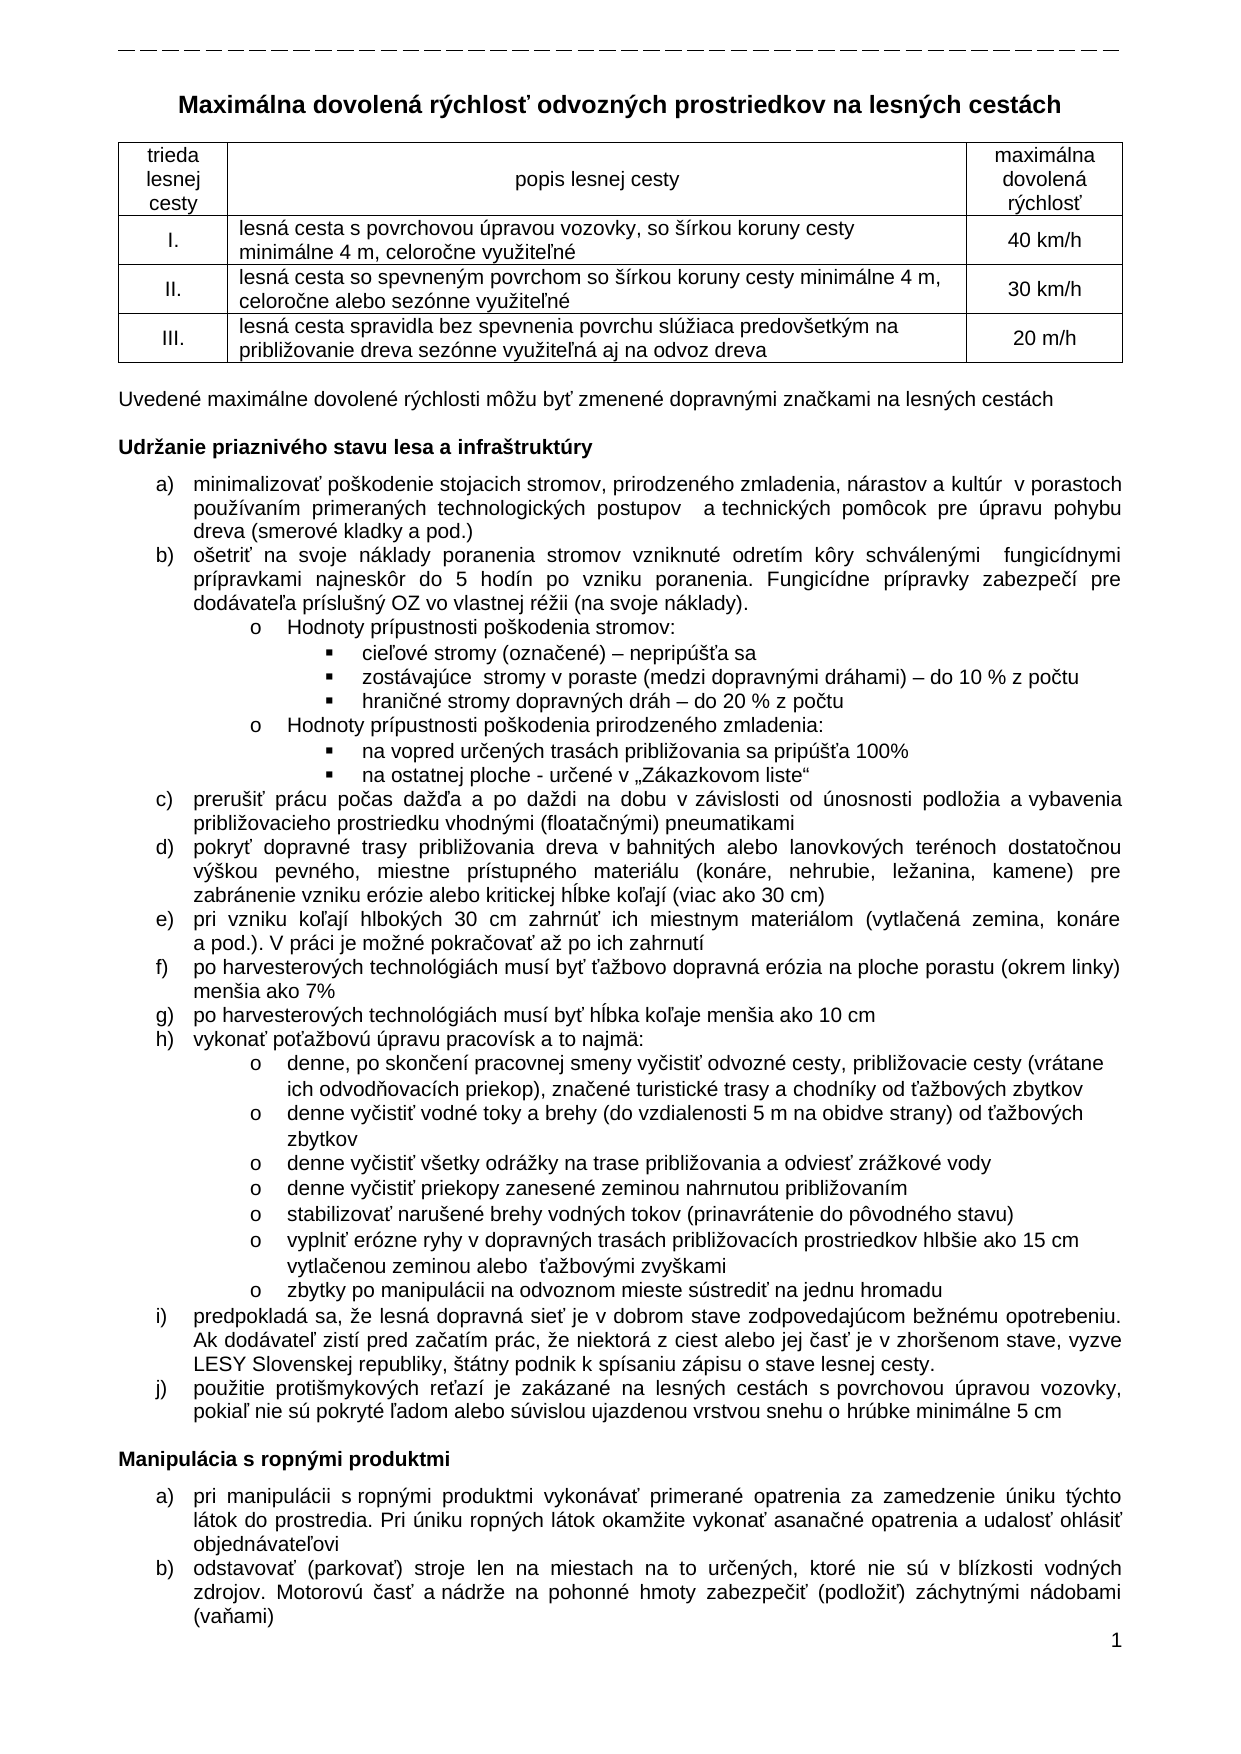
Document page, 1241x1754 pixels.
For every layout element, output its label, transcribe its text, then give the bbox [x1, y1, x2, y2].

list stabilizovať narušené brehy vodných tokov (prinavrátenie do pôvodného stavu) [249, 1202, 1122, 1228]
table_cell I. [119, 216, 227, 264]
list cieľové stromy (označené) – nepripúšťa sa [324, 641, 1122, 665]
list zbytky po manipulácii na odvoznom mieste sústrediť na jednu hromadu [249, 1278, 1122, 1303]
list na ostatnej ploche - určené v „Zákazkovom liste“ [324, 763, 1122, 787]
list predpokladá sa, že lesná dopravná sieť je v dobrom stave zodpovedajúcom bežnému opotrebeniu. Ak dodávateľ zistí pred začatím prác, že niektorá z ciest alebo jej časť je v zhoršenom stave, vyzve LESY Slovenskej republiky, štátny podnik k spísaniu zápisu o stave lesnej cesty. [156, 1303, 1122, 1375]
list denne, po skončení pracovnej smeny vyčistiť odvozné cesty, približovacie cesty (vrátane ich odvodňovacích priekop), značené turistické trasy a chodníky od ťažbových zbytkov [249, 1051, 1122, 1101]
list denne vyčistiť vodné toky a brehy (do vzdialenosti 5 m na obidve strany) od ťažbových zbytkov [249, 1101, 1122, 1150]
text Manipulácia s ropnými produktmi [118, 1447, 1122, 1471]
list použitie protišmykových reťazí je zakázané na lesných cestách s povrchovou úpravou vozovky, pokiaľ nie sú pokryté ľadom alebo súvislou ujazdenou vrstvou snehu o hrúbke minimálne 5 cm [156, 1375, 1122, 1423]
list vykonať poťažbovú úpravu pracovísk a to najmä: [156, 1027, 1122, 1051]
list vyplniť erózne ryhy v dopravných trasách približovacích prostriedkov hlbšie ako 15 cm vytlačenou zeminou alebo ťažbovými zvyškami [249, 1228, 1122, 1278]
list na vopred určených trasách približovania sa pripúšťa 100% [324, 739, 1122, 763]
table_cell lesná cesta spravidla bez spevnenia povrchu slúžiaca predovšetkým na približovanie dreva sezónne využiteľná aj na odvoz dreva [228, 314, 966, 362]
list Hodnoty prípustnosti poškodenia prirodzeného zmladenia: [249, 713, 1122, 739]
list po harvesterových technológiách musí byť ťažbovo dopravná erózia na ploche porastu (okrem linky) menšia ako 7% [156, 955, 1122, 1003]
table_header popis lesnej cesty [228, 143, 966, 215]
list denne vyčistiť všetky odrážky na trase približovania a odviesť zrážkové vody [249, 1150, 1122, 1176]
list pokryť dopravné trasy približovania dreva v bahnitých alebo lanovkových terénoch dostatočnou výškou pevného, miestne prístupného materiálu (konáre, nehrubie, ležanina, kamene) pre zabránenie vzniku erózie alebo kritickej hĺbke koľají (viac ako 30 cm) [156, 835, 1122, 907]
table_cell 20 m/h [967, 314, 1122, 362]
table_cell 30 km/h [967, 265, 1122, 313]
text Maximálna dovolená rýchlosť odvozných prostriedkov na lesných cestách [118, 89, 1122, 118]
list Hodnoty prípustnosti poškodenia stromov: [249, 615, 1122, 641]
list pri manipulácii s ropnými produktmi vykonávať primerané opatrenia za zamedzenie úniku týchto látok do prostredia. Pri úniku ropných látok okamžite vykonať asanačné opatrenia a udalosť ohlásiť objednávateľovi [156, 1484, 1122, 1556]
table_cell 40 km/h [967, 216, 1122, 264]
table_header maximálna dovolená rýchlosť [967, 143, 1122, 215]
list hraničné stromy dopravných dráh – do 20 % z počtu [324, 689, 1122, 713]
table_cell lesná cesta so spevneným povrchom so šírkou koruny cesty minimálne 4 m, celoročne alebo sezónne využiteľné [228, 265, 966, 313]
table_cell lesná cesta s povrchovou úpravou vozovky, so šírkou koruny cesty minimálne 4 m, celoročne využiteľné [228, 216, 966, 264]
table_cell III. [119, 314, 227, 362]
list pri vzniku koľají hlbokých 30 cm zahrnúť ich miestnym materiálom (vytlačená zemina, konáre a pod.). V práci je možné pokračovať až po ich zahrnutí [156, 907, 1122, 955]
table_cell II. [119, 265, 227, 313]
list denne vyčistiť priekopy zanesené zeminou nahrnutou približovaním [249, 1176, 1122, 1202]
list po harvesterových technológiách musí byť hĺbka koľaje menšia ako 10 cm [156, 1003, 1122, 1027]
text Udržanie priaznivého stavu lesa a infraštruktúry [118, 435, 1122, 459]
list minimalizovať poškodenie stojacich stromov, prirodzeného zmladenia, nárastov a kultúr v porastoch používaním primeraných technologických postupov a technických pomôcok pre úpravu pohybu dreva (smerové kladky a pod.) [156, 471, 1122, 543]
list odstavovať (parkovať) stroje len na miestach na to určených, ktoré nie sú v blízkosti vodných zdrojov. Motorovú časť a nádrže na pohonné hmoty zabezpečiť (podložiť) záchytnými nádobami (vaňami) [156, 1556, 1122, 1627]
list ošetriť na svoje náklady poranenia stromov vzniknuté odretím kôry schválenými fungicídnymi prípravkami najneskôr do 5 hodín po vzniku poranenia. Fungicídne prípravky zabezpečí pre dodávateľa príslušný OZ vo vlastnej réžii (na svoje náklady). [156, 543, 1122, 615]
list zostávajúce stromy v poraste (medzi dopravnými dráhami) – do 10 % z počtu [324, 665, 1122, 689]
text Uvedené maximálne dovolené rýchlosti môžu byť zmenené dopravnými značkami na lesných cestách [118, 387, 1122, 411]
list prerušiť prácu počas dažďa a po daždi na dobu v závislosti od únosnosti podložia a vybavenia približovacieho prostriedku vhodnými (floatačnými) pneumatikami [156, 787, 1122, 835]
table_header trieda lesnej cesty [119, 143, 227, 215]
